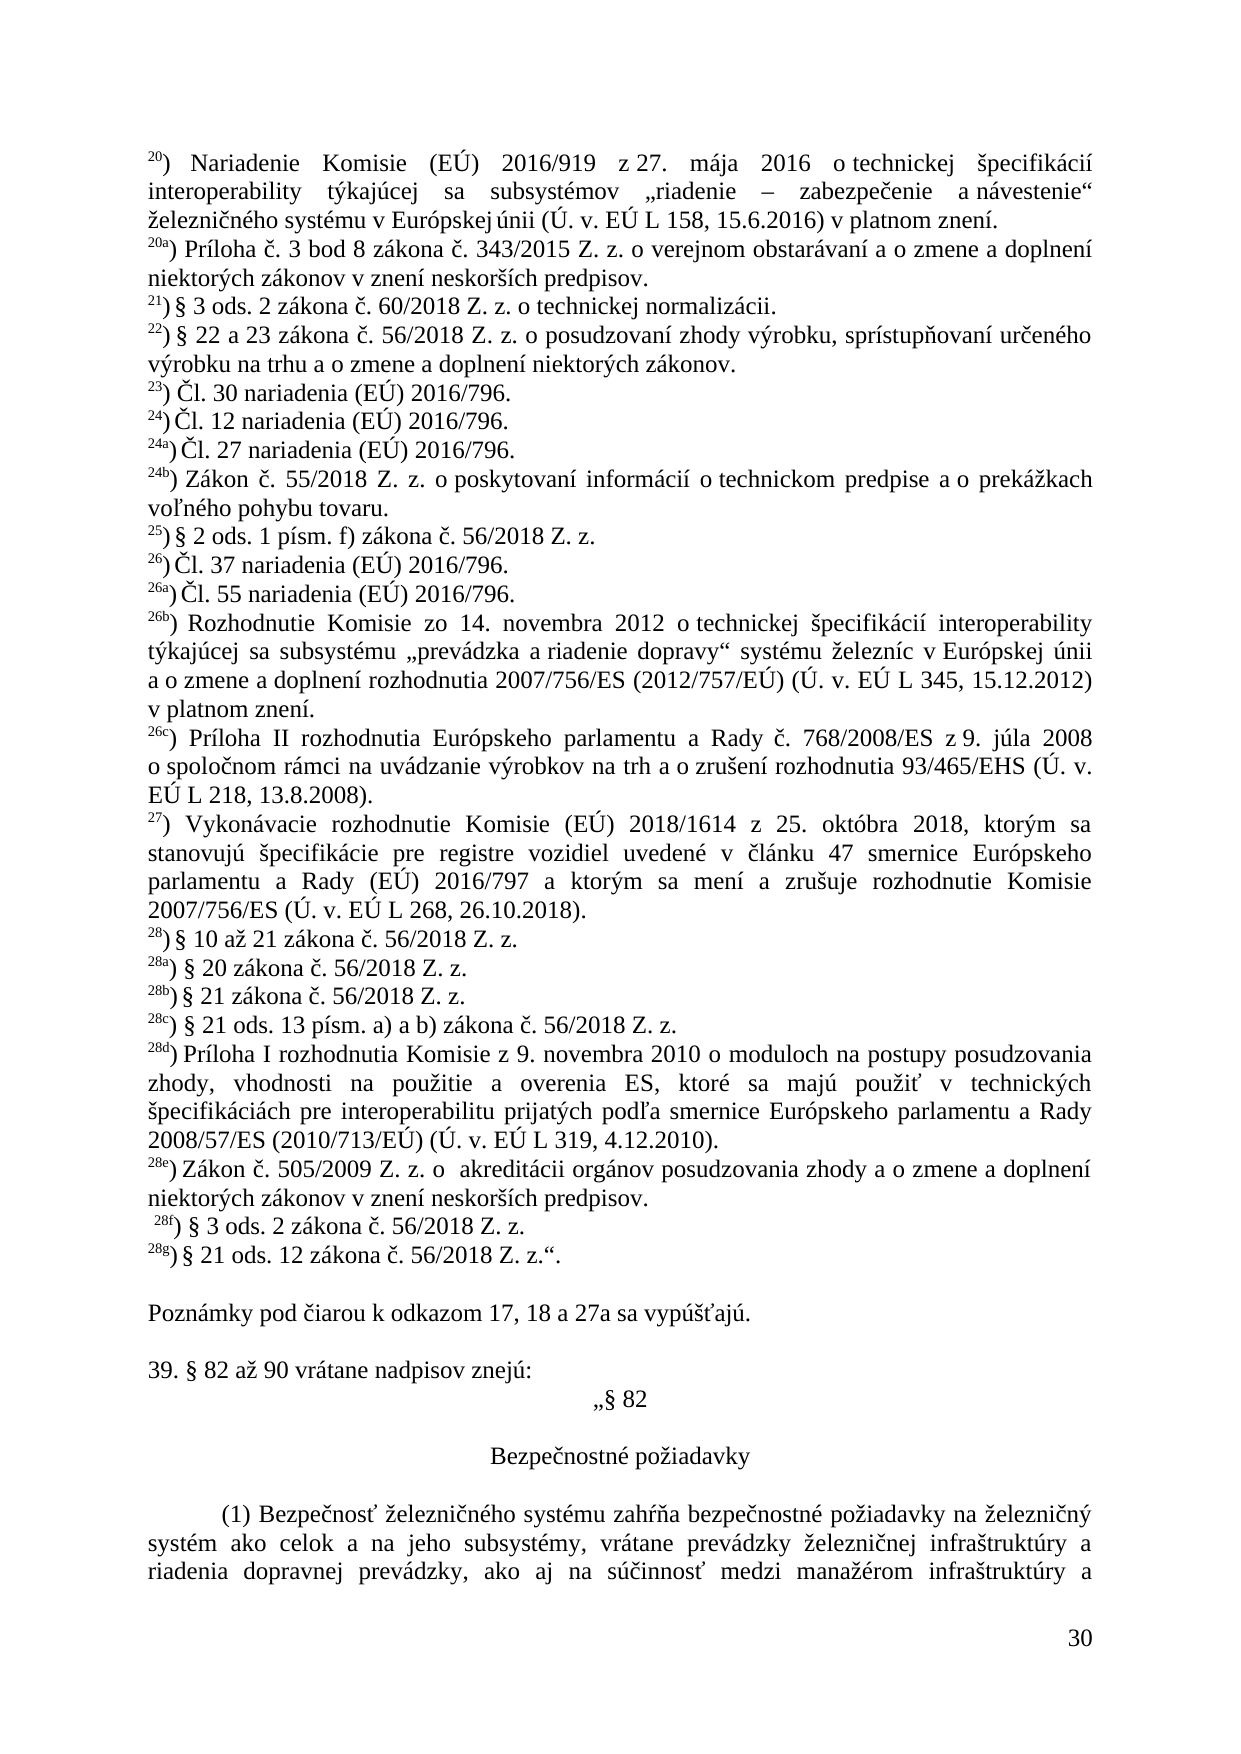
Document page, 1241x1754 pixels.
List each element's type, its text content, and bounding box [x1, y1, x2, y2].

text 21) § 3 ods. 2 zákona č. 60/2018 Z. z. o technickej normalizácii. [148, 291, 1093, 320]
text 39. § 82 až 90 vrátane nadpisov znejú: [148, 1355, 1093, 1384]
text 26a) Čl. 55 nariadenia (EÚ) 2016/796. [148, 579, 1093, 608]
text 26b) Rozhodnutie Komisie zo 14. novembra 2012 o technickej špecifikácií interoperability týkajúcej sa subsystému „prevádzka a riadenie dopravy“ systému železníc v Európskej únii a o zmene a doplnení rozhodnutia 2007/756/ES (2012/757/EÚ) (Ú. v. EÚ L 345, 15.12.2012) v platnom znení. [148, 608, 1093, 723]
text Poznámky pod čiarou k odkazom 17, 18 a 27a sa vypúšťajú. [148, 1298, 1093, 1326]
text 20a) Príloha č. 3 bod 8 zákona č. 343/2015 Z. z. o verejnom obstarávaní a o zmene a doplnení niektorých zákonov v znení neskorších predpisov. [148, 234, 1093, 291]
text 28e) Zákon č. 505/2009 Z. z. o akreditácii orgánov posudzovania zhody a o zmene a doplnení niektorých zákonov v znení neskorších predpisov. [148, 1154, 1093, 1211]
text 23) Čl. 30 nariadenia (EÚ) 2016/796. [148, 378, 1093, 406]
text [148, 1499, 1093, 1585]
text „§ 82 [148, 1384, 1093, 1413]
text 24a) Čl. 27 nariadenia (EÚ) 2016/796. [148, 435, 1093, 464]
text 22) § 22 a 23 zákona č. 56/2018 Z. z. o posudzovaní zhody výrobku, sprístupňovaní určeného výrobku na trhu a o zmene a doplnení niektorých zákonov. [148, 320, 1093, 378]
text 28f) § 3 ods. 2 zákona č. 56/2018 Z. z. [148, 1211, 1093, 1240]
text 20) Nariadenie Komisie (EÚ) 2016/919 z 27. mája 2016 o technickej špecifikácií interoperability týkajúcej sa subsystémov „riadenie – zabezpečenie a návestenie“ železničného systému v Európskej únii (Ú. v. EÚ L 158, 15.6.2016) v platnom znení. [148, 148, 1093, 234]
text 28d) Príloha I rozhodnutia Komisie z 9. novembra 2010 o moduloch na postupy posudzovania zhody, vhodnosti na použitie a overenia ES, ktoré sa majú použiť v technických špecifikáciách pre interoperabilitu prijatých podľa smernice Európskeho parlamentu a Rady 2008/57/ES (2010/713/EÚ) (Ú. v. EÚ L 319, 4.12.2010). [148, 1039, 1093, 1154]
text Bezpečnostné požiadavky [148, 1441, 1093, 1470]
text 28a) § 20 zákona č. 56/2018 Z. z. [148, 953, 1093, 981]
text 28b) § 21 zákona č. 56/2018 Z. z. [148, 981, 1093, 1010]
text 24b) Zákon č. 55/2018 Z. z. o poskytovaní informácií o technickom predpise a o prekážkach voľného pohybu tovaru. [148, 464, 1093, 521]
text 28c) § 21 ods. 13 písm. a) a b) zákona č. 56/2018 Z. z. [148, 1010, 1093, 1039]
text 24) Čl. 12 nariadenia (EÚ) 2016/796. [148, 406, 1093, 435]
text 26c) Príloha II rozhodnutia Európskeho parlamentu a Rady č. 768/2008/ES z 9. júla 2008 o spoločnom rámci na uvádzanie výrobkov na trh a o zrušení rozhodnutia 93/465/EHS (Ú. v. EÚ L 218, 13.8.2008). [148, 723, 1093, 809]
text 27) Vykonávacie rozhodnutie Komisie (EÚ) 2018/1614 z 25. októbra 2018, ktorým sa stanovujú špecifikácie pre registre vozidiel uvedené v článku 47 smernice Európskeho parlamentu a Rady (EÚ) 2016/797 a ktorým sa mení a zrušuje rozhodnutie Komisie 2007/756/ES (Ú. v. EÚ L 268, 26.10.2018). [148, 809, 1093, 924]
text 25) § 2 ods. 1 písm. f) zákona č. 56/2018 Z. z. [148, 521, 1093, 550]
text 26) Čl. 37 nariadenia (EÚ) 2016/796. [148, 550, 1093, 579]
text 28g) § 21 ods. 12 zákona č. 56/2018 Z. z.“. [148, 1240, 1093, 1269]
text 28) § 10 až 21 zákona č. 56/2018 Z. z. [148, 924, 1093, 953]
